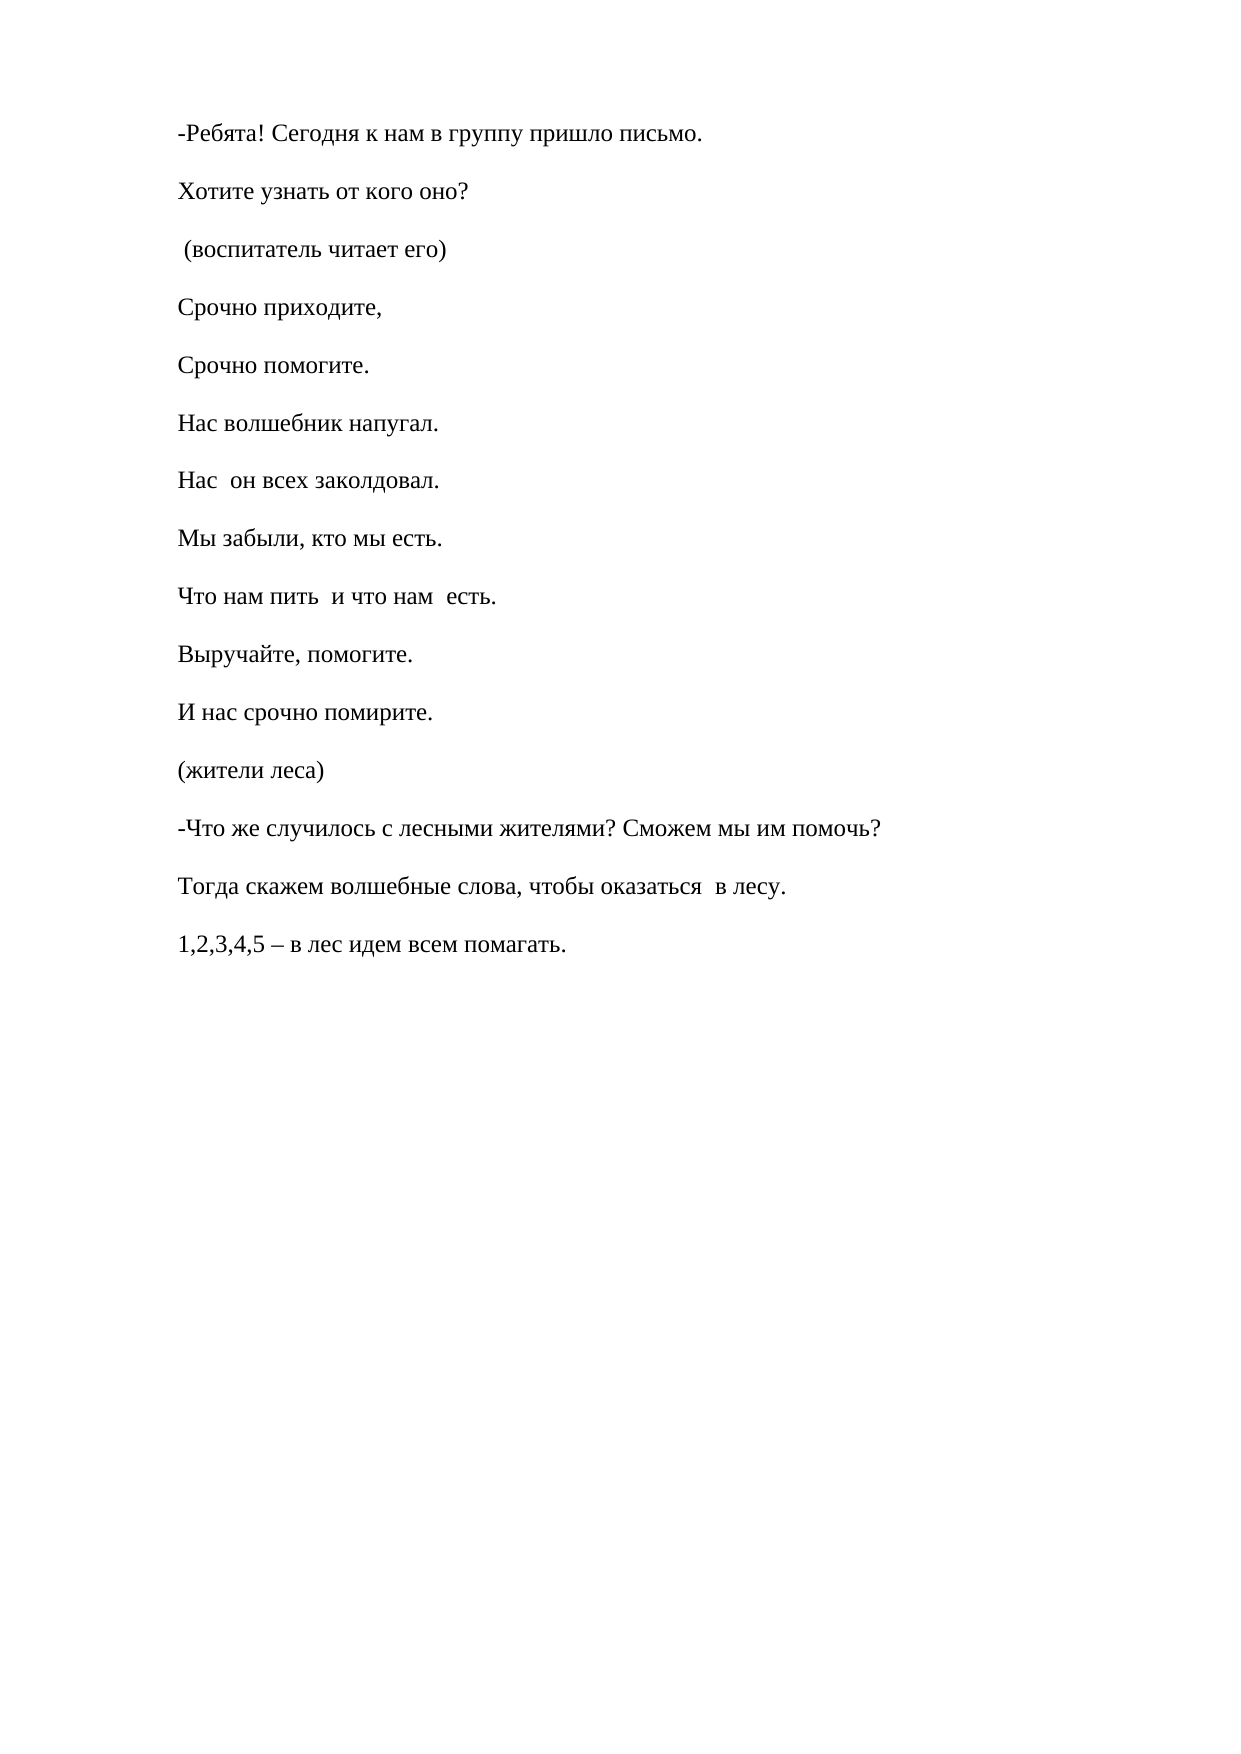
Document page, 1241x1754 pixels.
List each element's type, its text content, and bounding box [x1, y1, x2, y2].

text (жители леса) [177, 755, 1152, 784]
text Что нам пить и что нам есть. [177, 581, 1152, 610]
text Тогда скажем волшебные слова, чтобы оказаться в лесу. [177, 871, 1152, 900]
text Хотите узнать от кого оно? [177, 176, 1152, 205]
text И нас срочно помирите. [177, 697, 1152, 726]
text Мы забыли, кто мы есть. [177, 523, 1152, 552]
text Срочно приходите, [177, 292, 1152, 321]
text -Что же случилось с лесными жителями? Сможем мы им помочь? [177, 813, 1152, 842]
text Выручайте, помогите. [177, 639, 1152, 668]
text Срочно помогите. [177, 350, 1152, 378]
text -Ребята! Сегодня к нам в группу пришло письмо. [177, 118, 1152, 147]
text (воспитатель читает его) [177, 234, 1152, 263]
text Нас он всех заколдовал. [177, 466, 1152, 494]
text 1,2,3,4,5 – в лес идем всем помагать. [177, 929, 1152, 958]
text Нас волшебник напугал. [177, 408, 1152, 436]
